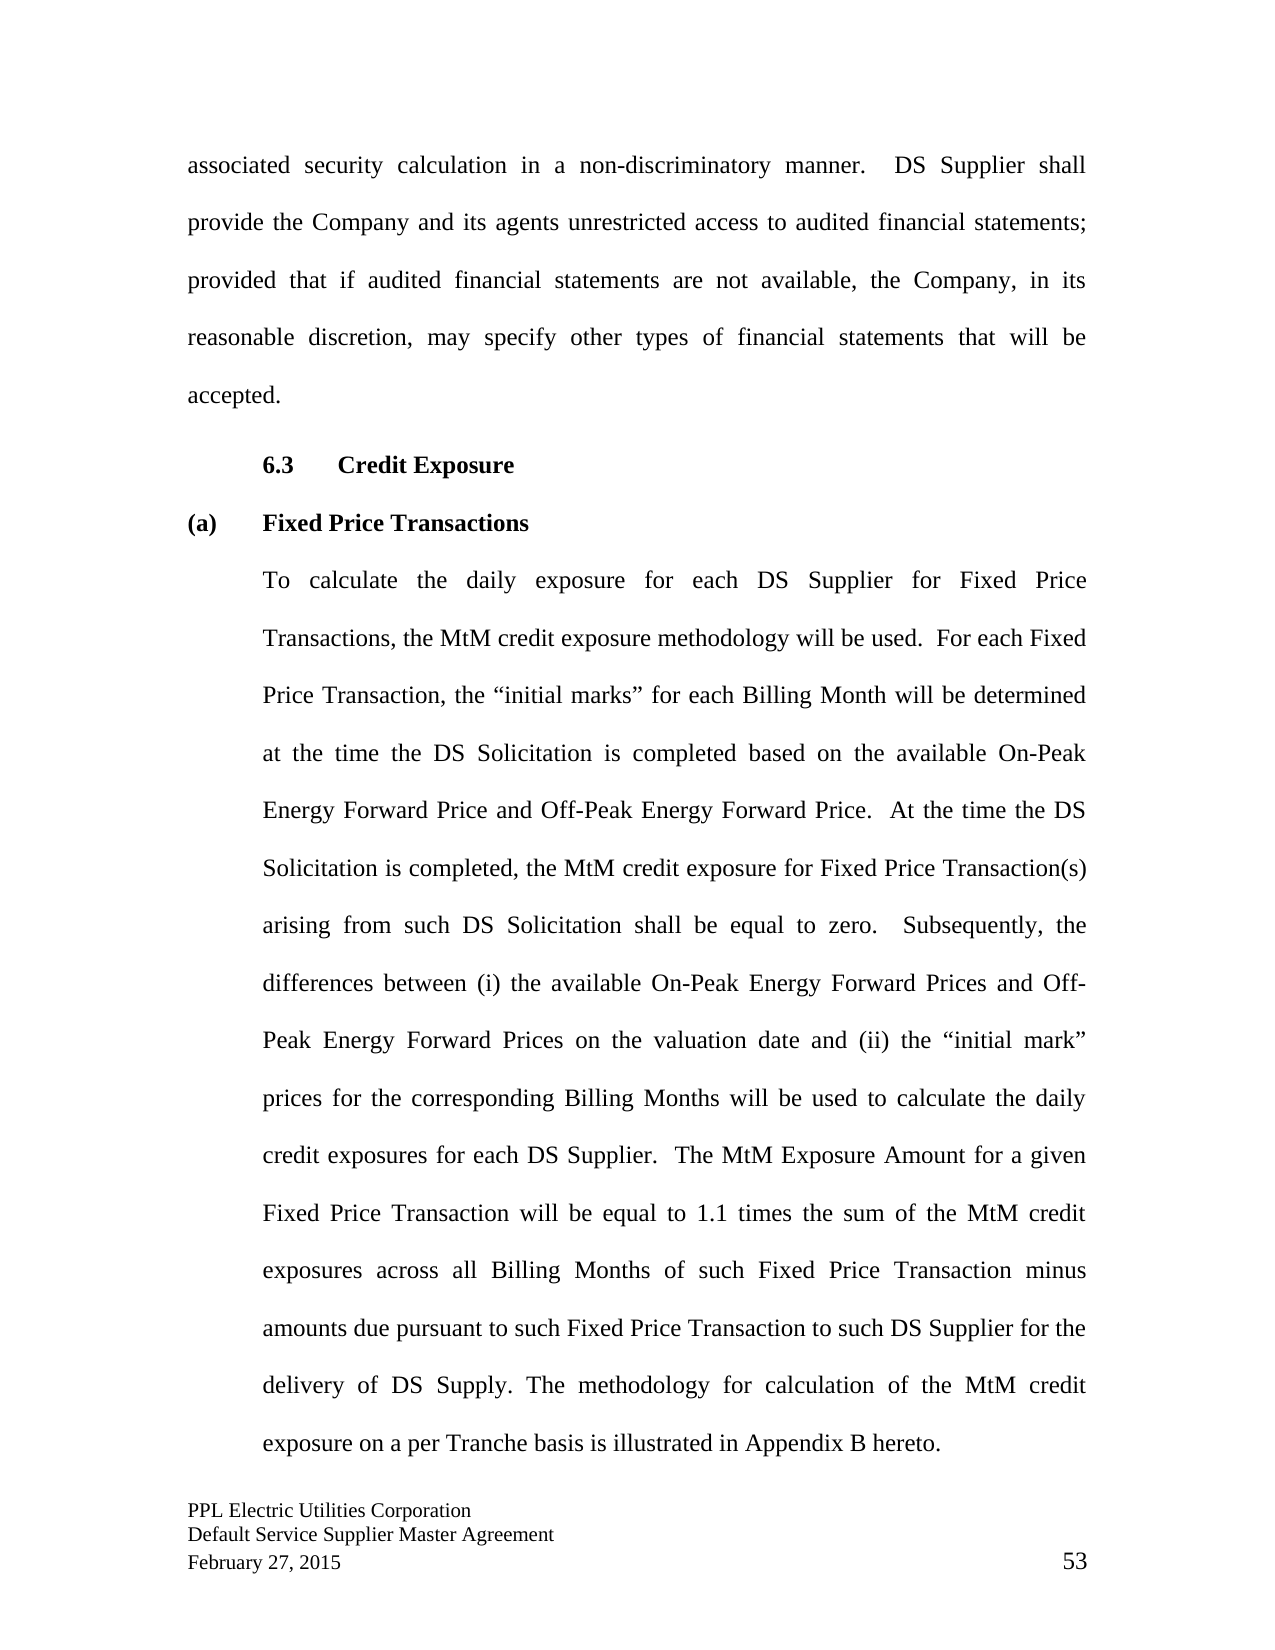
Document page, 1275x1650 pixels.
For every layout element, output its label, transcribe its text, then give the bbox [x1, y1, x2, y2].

subtitle 6.3 Credit Exposure [187, 450, 1087, 479]
subtitle To calculate the daily exposure for each DS Supplier for Fixed Price Transactions, the MtM credit exposure methodology will be used. For each Fixed Price Transaction, the “initial marks” for each Billing Month will be determined at the time the DS Solicitation is completed based on the available On-Peak Energy Forward Price and Off-Peak Energy Forward Price. At the time the DS Solicitation is completed, the MtM credit exposure for Fixed Price Transaction(s) arising from such DS Solicitation shall be equal to zero. Subsequently, the differences between (i) the available On-Peak Energy Forward Prices and Off-Peak Energy Forward Prices on the valuation date and (ii) the “initial mark” prices for the corresponding Billing Months will be used to calculate the daily credit exposures for each DS Supplier. The MtM Exposure Amount for a given Fixed Price Transaction will be equal to 1.1 times the sum of the MtM credit exposures across all Billing Months of such Fixed Price Transaction minus amounts due pursuant to such Fixed Price Transaction to such DS Supplier for the delivery of DS Supply. The methodology for calculation of the MtM credit exposure on a per Tranche basis is illustrated in Appendix B hereto. [262, 565, 1087, 1457]
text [187, 150, 1087, 409]
text (a) Fixed Price Transactions [187, 508, 1087, 537]
